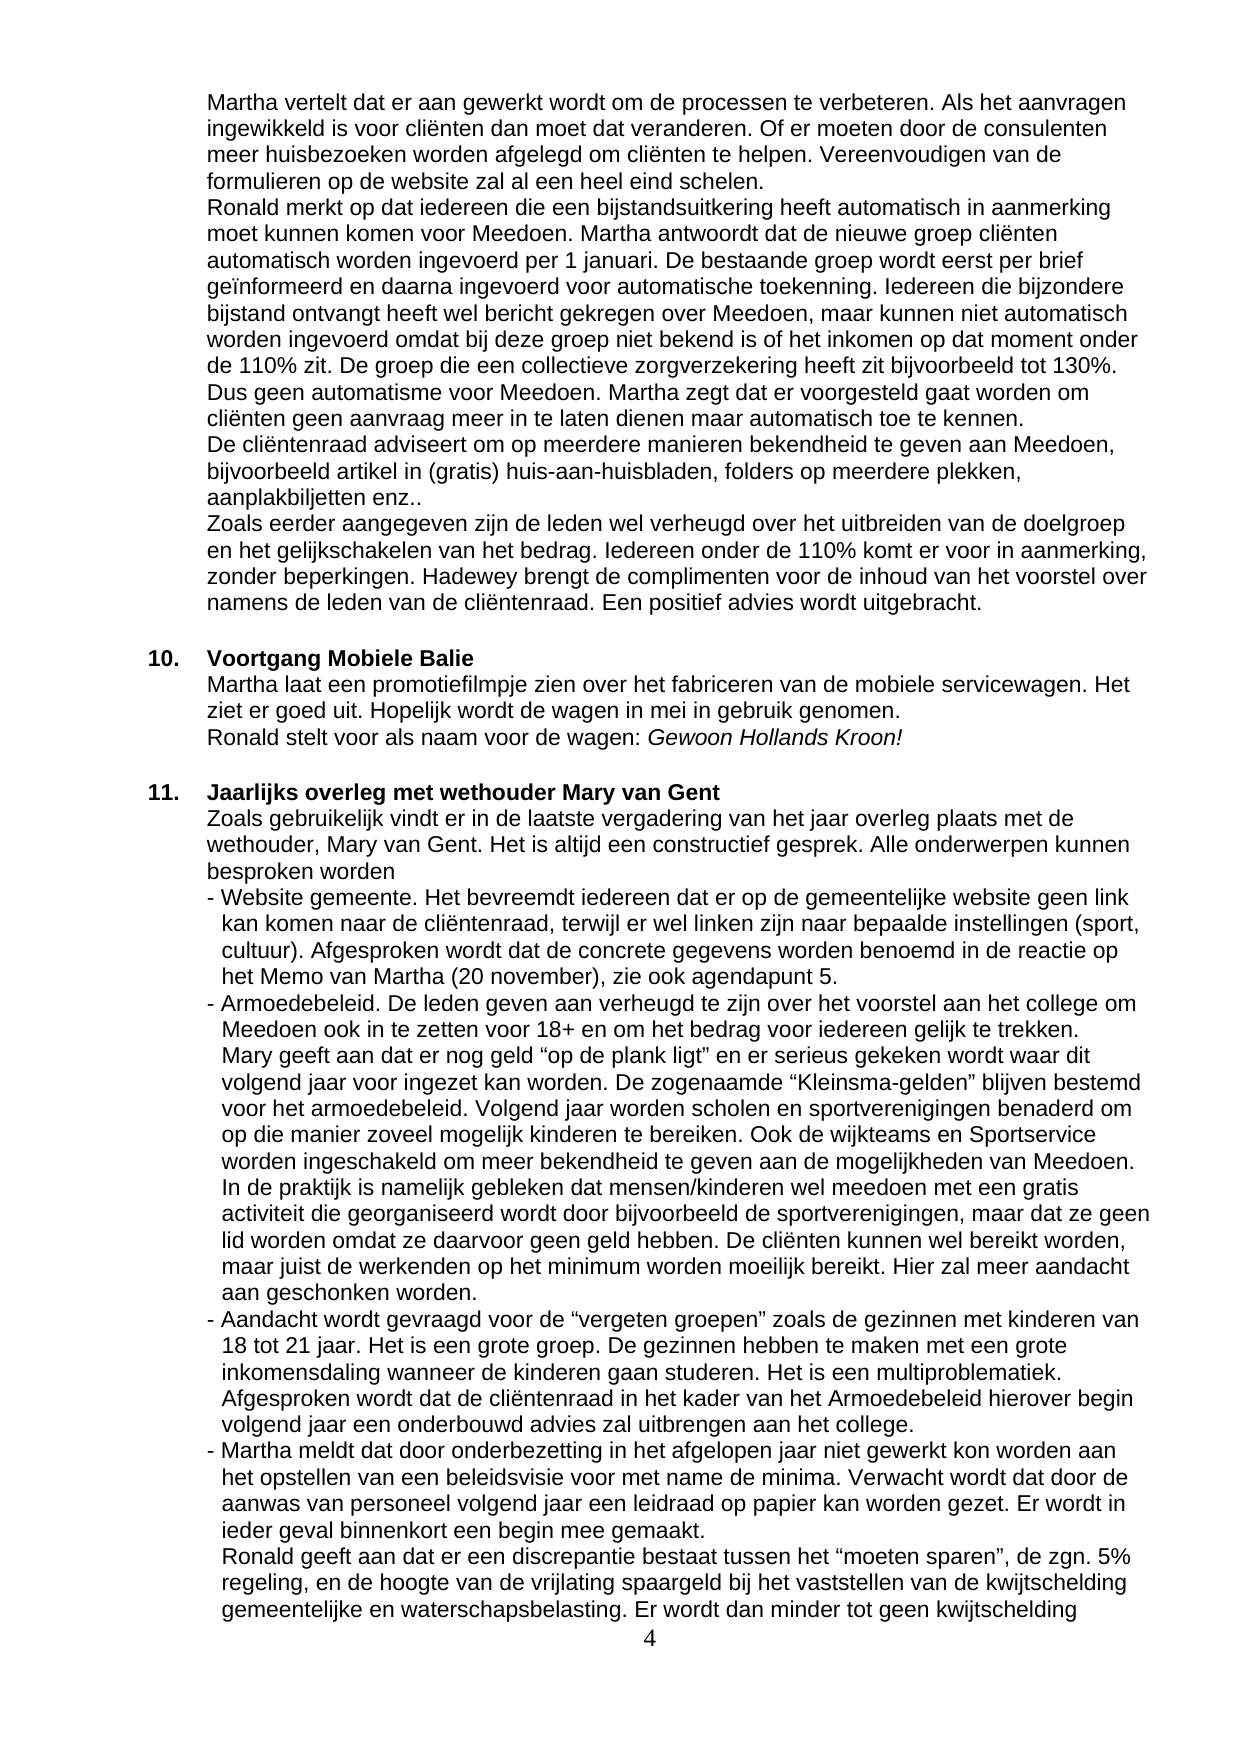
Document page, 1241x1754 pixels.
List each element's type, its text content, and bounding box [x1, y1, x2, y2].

text Mary geeft aan dat er nog geld “op de plank ligt” en er serieus gekeken wordt waar dit volgend jaar voor ingezet kan worden. De zogenaamde “Kleinsma-gelden” blijven bestemd voor het armoedebeleid. Volgend jaar worden scholen en sportverenigingen benaderd om op die manier zoveel mogelijk kinderen te bereiken. Ook de wijkteams en Sportservice worden ingeschakeld om meer bekendheid te geven aan de mogelijkheden van Meedoen. In de praktijk is namelijk gebleken dat mensen/kinderen wel meedoen met een gratis activiteit die georganiseerd wordt door bijvoorbeeld de sportverenigingen, maar dat ze geen lid worden omdat ze daarvoor geen geld hebben. De cliënten kunnen wel bereikt worden, maar juist de werkenden op het minimum worden moeilijk bereikt. Hier zal meer aandacht aan geschonken worden. [148, 1042, 1152, 1306]
text - Aandacht wordt gevraagd voor de “vergeten groepen” zoals de gezinnen met kinderen van 18 tot 21 jaar. Het is een grote groep. De gezinnen hebben te maken met een grote inkomensdaling wanneer de kinderen gaan studeren. Het is een multiproblematiek. [148, 1306, 1152, 1385]
text Ronald stelt voor als naam voor de wagen: Gewoon Hollands Kroon! [148, 723, 1152, 750]
text Afgesproken wordt dat de cliëntenraad in het kader van het Armoedebeleid hierover begin volgend jaar een onderbouwd advies zal uitbrengen aan het college. [148, 1385, 1152, 1437]
text Martha laat een promotiefilmpje zien over het fabriceren van de mobiele servicewagen. Het ziet er goed uit. Hopelijk wordt de wagen in mei in gebruik genomen. [148, 671, 1152, 723]
text Zoals gebruikelijk vindt er in de laatste vergadering van het jaar overleg plaats met de wethouder, Mary van Gent. Het is altijd een constructief gesprek. Alle onderwerpen kunnen besproken worden [148, 805, 1152, 884]
text De cliëntenraad adviseert om op meerdere manieren bekendheid te geven aan Meedoen, bijvoorbeeld artikel in (gratis) huis-aan-huisbladen, folders op meerdere plekken, aanplakbiljetten enz.. [148, 431, 1152, 510]
text Martha vertelt dat er aan gewerkt wordt om de processen te verbeteren. Als het aanvragen ingewikkeld is voor cliënten dan moet dat veranderen. Of er moeten door de consulenten meer huisbezoeken worden afgelegd om cliënten te helpen. Vereenvoudigen van de formulieren op de website zal al een heel eind schelen. [148, 89, 1152, 194]
text - Armoedebeleid. De leden geven aan verheugd te zijn over het voorstel aan het college om Meedoen ook in te zetten voor 18+ en om het bedrag voor iedereen gelijk te trekken. [148, 989, 1152, 1042]
text - Website gemeente. Het bevreemdt iedereen dat er op de gemeentelijke website geen link kan komen naar de cliëntenraad, terwijl er wel linken zijn naar bepaalde instellingen (sport, cultuur). Afgesproken wordt dat de concrete gegevens worden benoemd in de reactie op het Memo van Martha (20 november), zie ook agendapunt 5. [148, 884, 1152, 989]
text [148, 1543, 1152, 1622]
text 10. Voortgang Mobiele Balie [148, 644, 1152, 671]
text 11. Jaarlijks overleg met wethouder Mary van Gent [148, 779, 1152, 805]
text Ronald merkt op dat iedereen die een bijstandsuitkering heeft automatisch in aanmerking moet kunnen komen voor Meedoen. Martha antwoordt dat de nieuwe groep cliënten automatisch worden ingevoerd per 1 januari. De bestaande groep wordt eerst per brief geïnformeerd en daarna ingevoerd voor automatische toekenning. Iedereen die bijzondere bijstand ontvangt heeft wel bericht gekregen over Meedoen, maar kunnen niet automatisch worden ingevoerd omdat bij deze groep niet bekend is of het inkomen op dat moment onder de 110% zit. De groep die een collectieve zorgverzekering heeft zit bijvoorbeeld tot 130%. Dus geen automatisme voor Meedoen. Martha zegt dat er voorgesteld gaat worden om cliënten geen aanvraag meer in te laten dienen maar automatisch toe te kennen. [148, 194, 1152, 431]
text - Martha meldt dat door onderbezetting in het afgelopen jaar niet gewerkt kon worden aan het opstellen van een beleidsvisie voor met name de minima. Verwacht wordt dat door de aanwas van personeel volgend jaar een leidraad op papier kan worden gezet. Er wordt in ieder geval binnenkort een begin mee gemaakt. [148, 1437, 1152, 1543]
text Zoals eerder aangegeven zijn de leden wel verheugd over het uitbreiden van de doelgroep en het gelijkschakelen van het bedrag. Iedereen onder de 110% komt er voor in aanmerking, zonder beperkingen. Hadewey brengt de complimenten voor de inhoud van het voorstel over namens de leden van de cliëntenraad. Een positief advies wordt uitgebracht. [148, 510, 1152, 616]
